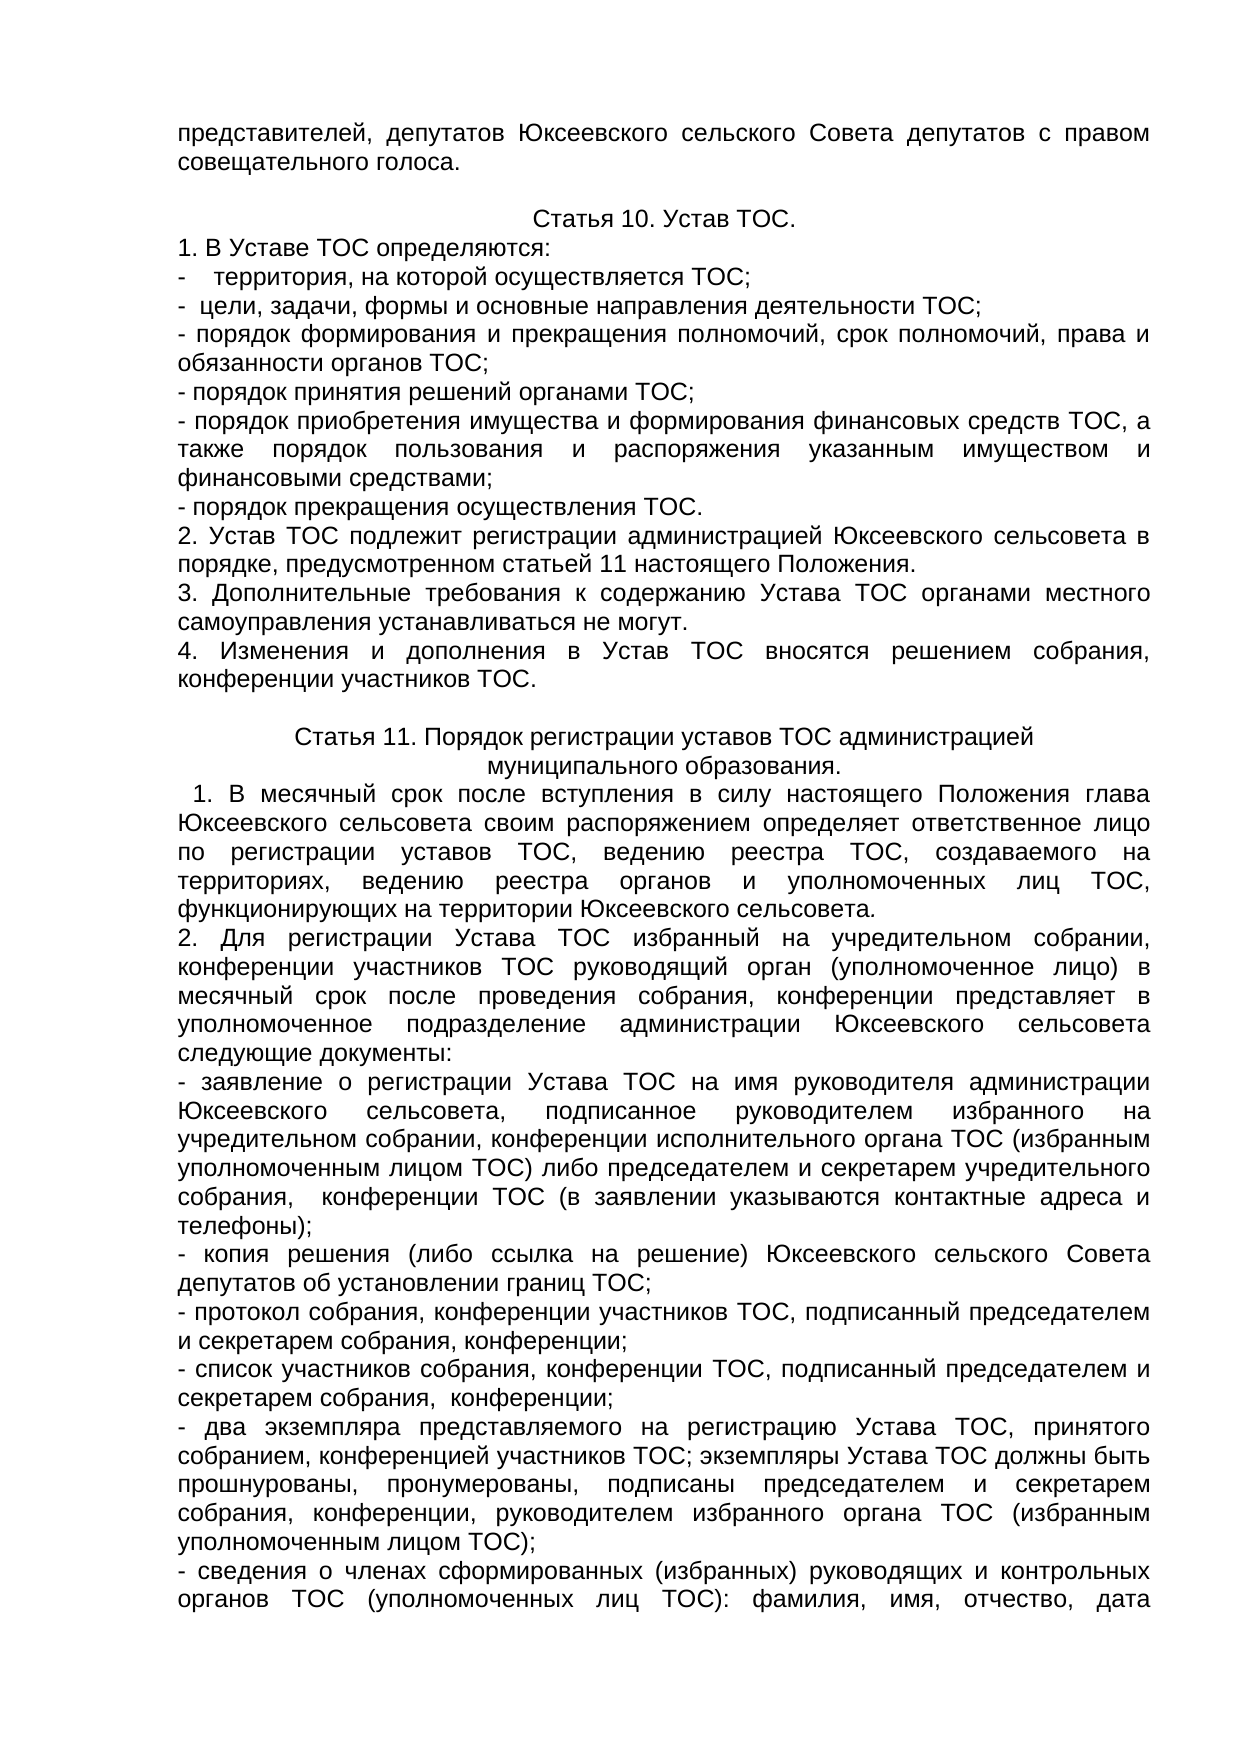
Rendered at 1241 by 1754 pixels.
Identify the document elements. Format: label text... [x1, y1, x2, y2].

text муниципального образования. [177, 751, 1152, 779]
text - копия решения (либо ссылка на решение) Юксеевского сельского Совета депутатов об установлении границ ТОС; [177, 1239, 1152, 1297]
text 2. Для регистрации Устава ТОС избранный на учредительном собрании, конференции участников ТОС руководящий орган (уполномоченное лицо) в месячный срок после проведения собрания, конференции представляет в уполномоченное подразделение администрации Юксеевского сельсовета следующие документы: [177, 923, 1152, 1067]
text Статья 11. Порядок регистрации уставов ТОС администрацией [177, 722, 1152, 751]
text - порядок принятия решений органами ТОС; [177, 377, 1152, 406]
text 3. Дополнительные требования к содержанию Устава ТОС органами местного самоуправления устанавливаться не могут. [177, 578, 1152, 636]
text - порядок приобретения имущества и формирования финансовых средств ТОС, а также порядок пользования и распоряжения указанным имуществом и финансовыми средствами; [177, 406, 1152, 492]
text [177, 118, 1152, 176]
text - список участников собрания, конференции ТОС, подписанный председателем и секретарем собрания, конференции; [177, 1354, 1152, 1412]
text Статья 10. Устав ТОС. [177, 204, 1152, 233]
text 1. В Уставе ТОС определяются: [177, 233, 1152, 262]
text - протокол собрания, конференции участников ТОС, подписанный председателем и секретарем собрания, конференции; [177, 1297, 1152, 1354]
text 4. Изменения и дополнения в Устав ТОС вносятся решением собрания, конференции участников ТОС. [177, 636, 1152, 693]
text - цели, задачи, формы и основные направления деятельности ТОС; [177, 291, 1152, 319]
text 2. Устав ТОС подлежит регистрации администрацией Юксеевского сельсовета в порядке, предусмотренном статьей 11 настоящего Положения. [177, 521, 1152, 578]
text - порядок прекращения осуществления ТОС. [177, 492, 1152, 521]
text - заявление о регистрации Устава ТОС на имя руководителя администрации Юксеевского сельсовета, подписанное руководителем избранного на учредительном собрании, конференции исполнительного органа ТОС (избранным уполномоченным лицом ТОС) либо председателем и секретарем учредительного собрания, конференции ТОС (в заявлении указываются контактные адреса и телефоны); [177, 1067, 1152, 1239]
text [177, 1556, 1152, 1613]
text - порядок формирования и прекращения полномочий, срок полномочий, права и обязанности органов ТОС; [177, 319, 1152, 377]
text - территория, на которой осуществляется ТОС; [177, 262, 1152, 291]
text - два экземпляра представляемого на регистрацию Устава ТОС, принятого собранием, конференцией участников ТОС; экземпляры Устава ТОС должны быть прошнурованы, пронумерованы, подписаны председателем и секретарем собрания, конференции, руководителем избранного органа ТОС (избранным уполномоченным лицом ТОС); [177, 1412, 1152, 1556]
text 1. В месячный срок после вступления в силу настоящего Положения глава Юксеевского сельсовета своим распоряжением определяет ответственное лицо по регистрации уставов ТОС, ведению реестра ТОС, создаваемого на территориях, ведению реестра органов и уполномоченных лиц ТОС, функционирующих на территории Юксеевского сельсовета. [177, 779, 1152, 923]
